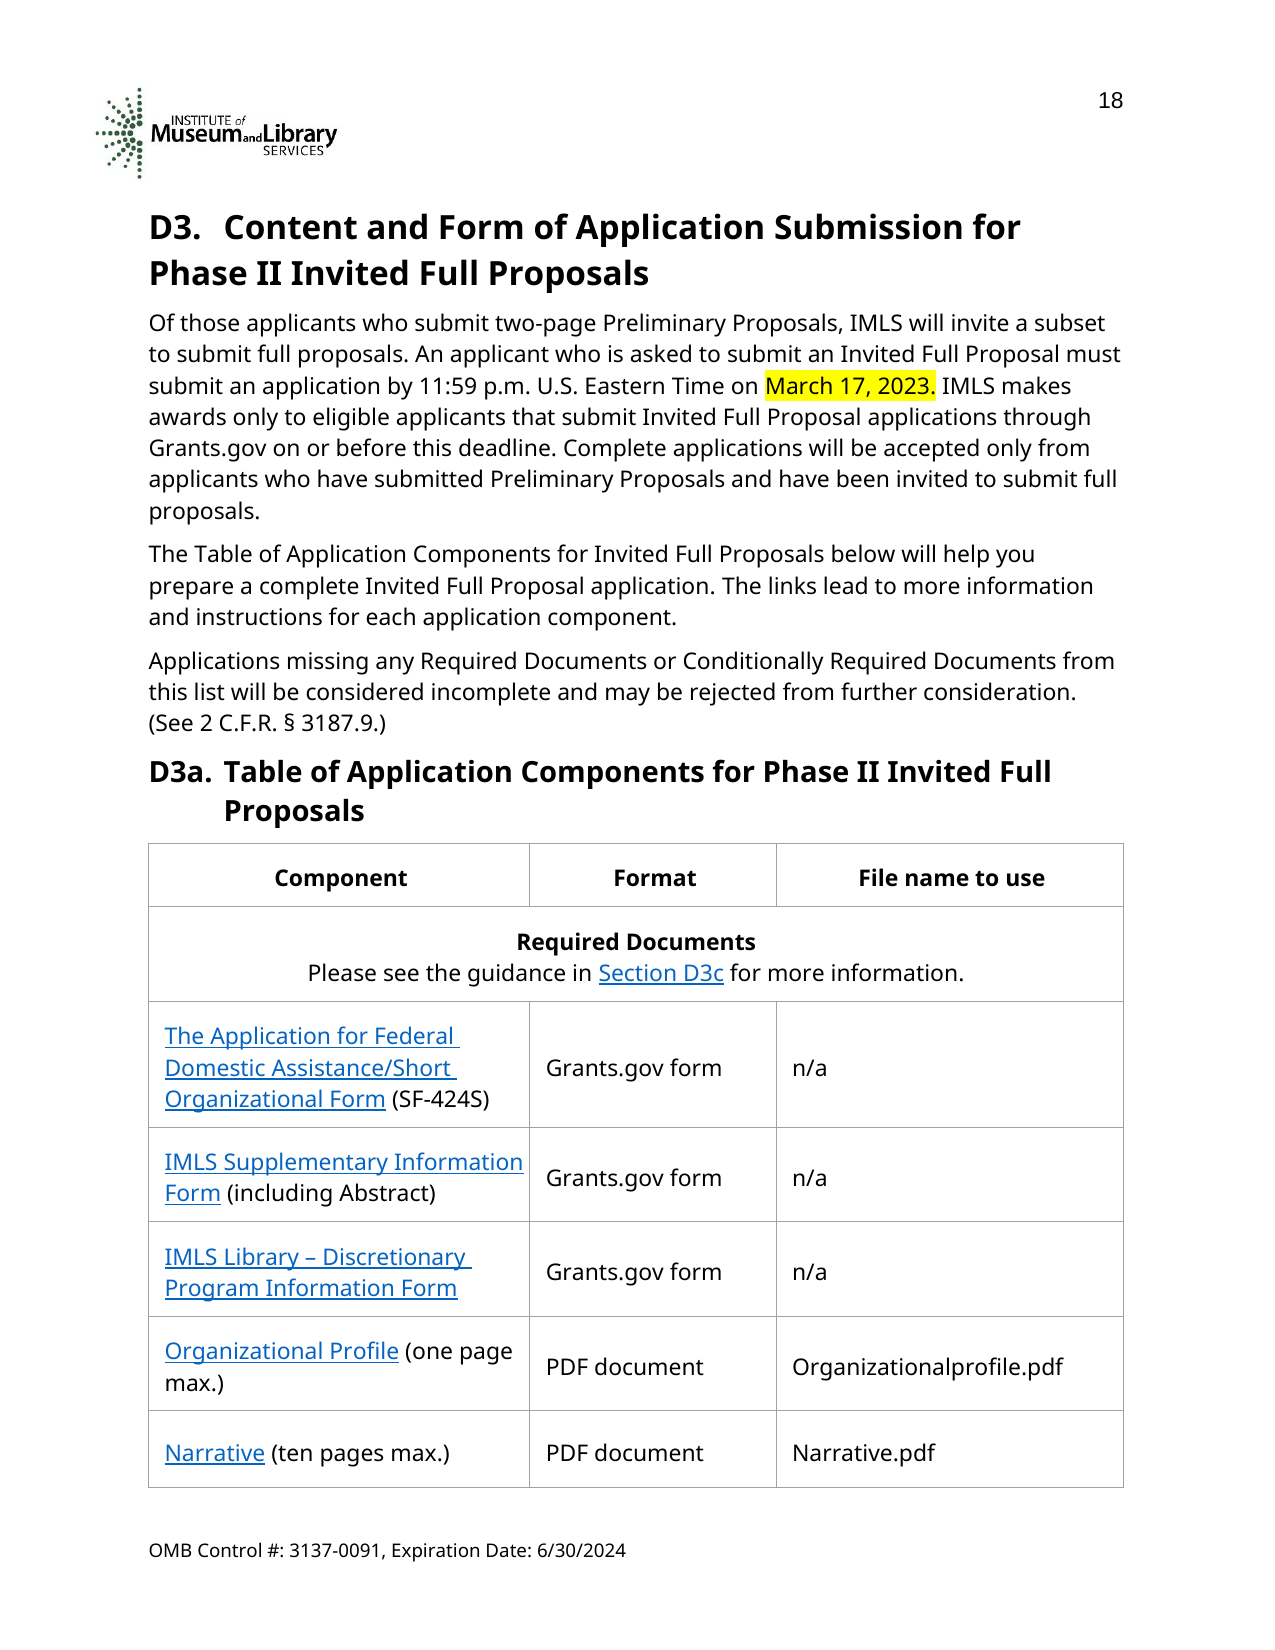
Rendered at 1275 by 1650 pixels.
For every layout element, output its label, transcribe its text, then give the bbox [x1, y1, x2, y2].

text Applications missing any Required Documents or Conditionally Required Documents from this list will be considered incomplete and may be rejected from further consideration. (See 2 C.F.R. § 3187.9.) [148, 645, 1123, 738]
table_cell n/a [777, 1222, 1123, 1316]
text The Table of Application Components for Invited Full Proposals below will help you prepare a complete Invited Full Proposal application. The links lead to more information and instructions for each application component. [148, 538, 1123, 632]
table_cell PDF document [530, 1317, 776, 1410]
table_cell Narrative.pdf [777, 1411, 1123, 1487]
table_cell Grants.gov form [530, 1128, 776, 1221]
table_header Component [149, 844, 529, 906]
table_cell Required Documents Please see the guidance in Section D3c for more information. [149, 907, 1123, 1001]
table_cell IMLS Supplementary Information Form (including Abstract) [149, 1128, 529, 1221]
text Of those applicants who submit two-page Preliminary Proposals, IMLS will invite a subset to submit full proposals. An applicant who is asked to submit an Invited Full Proposal must submit an application by 11:59 p.m. U.S. Eastern Time on March 17, 2023. IMLS makes awards only to eligible applicants that submit Invited Full Proposal applications through Grants.gov on or before this deadline. Complete applications will be accepted only from applicants who have submitted Preliminary Proposals and have been invited to submit full proposals. [148, 307, 1123, 526]
table_cell n/a [777, 1128, 1123, 1221]
subtitle D3. Content and Form of Application Submission for Phase II Invited Full Proposals [148, 204, 1123, 295]
table_cell The Application for Federal Domestic Assistance/Short Organizational Form (SF-424S) [149, 1002, 529, 1127]
table_cell Organizationalprofile.pdf [777, 1317, 1123, 1410]
table_cell n/a [777, 1002, 1123, 1127]
subtitle D3a. Table of Application Components for Phase II Invited Full Proposals [148, 751, 1123, 830]
table_cell Grants.gov form [530, 1222, 776, 1316]
table_cell Grants.gov form [530, 1002, 776, 1127]
table_cell Organizational Profile (one page max.) [149, 1317, 529, 1410]
table_cell PDF document [530, 1411, 776, 1487]
table_cell Narrative (ten pages max.) [149, 1411, 529, 1487]
table_cell IMLS Library – Discretionary Program Information Form [149, 1222, 529, 1316]
table_header Format [530, 844, 776, 906]
table_header File name to use [777, 844, 1123, 906]
picture [92, 75, 345, 191]
